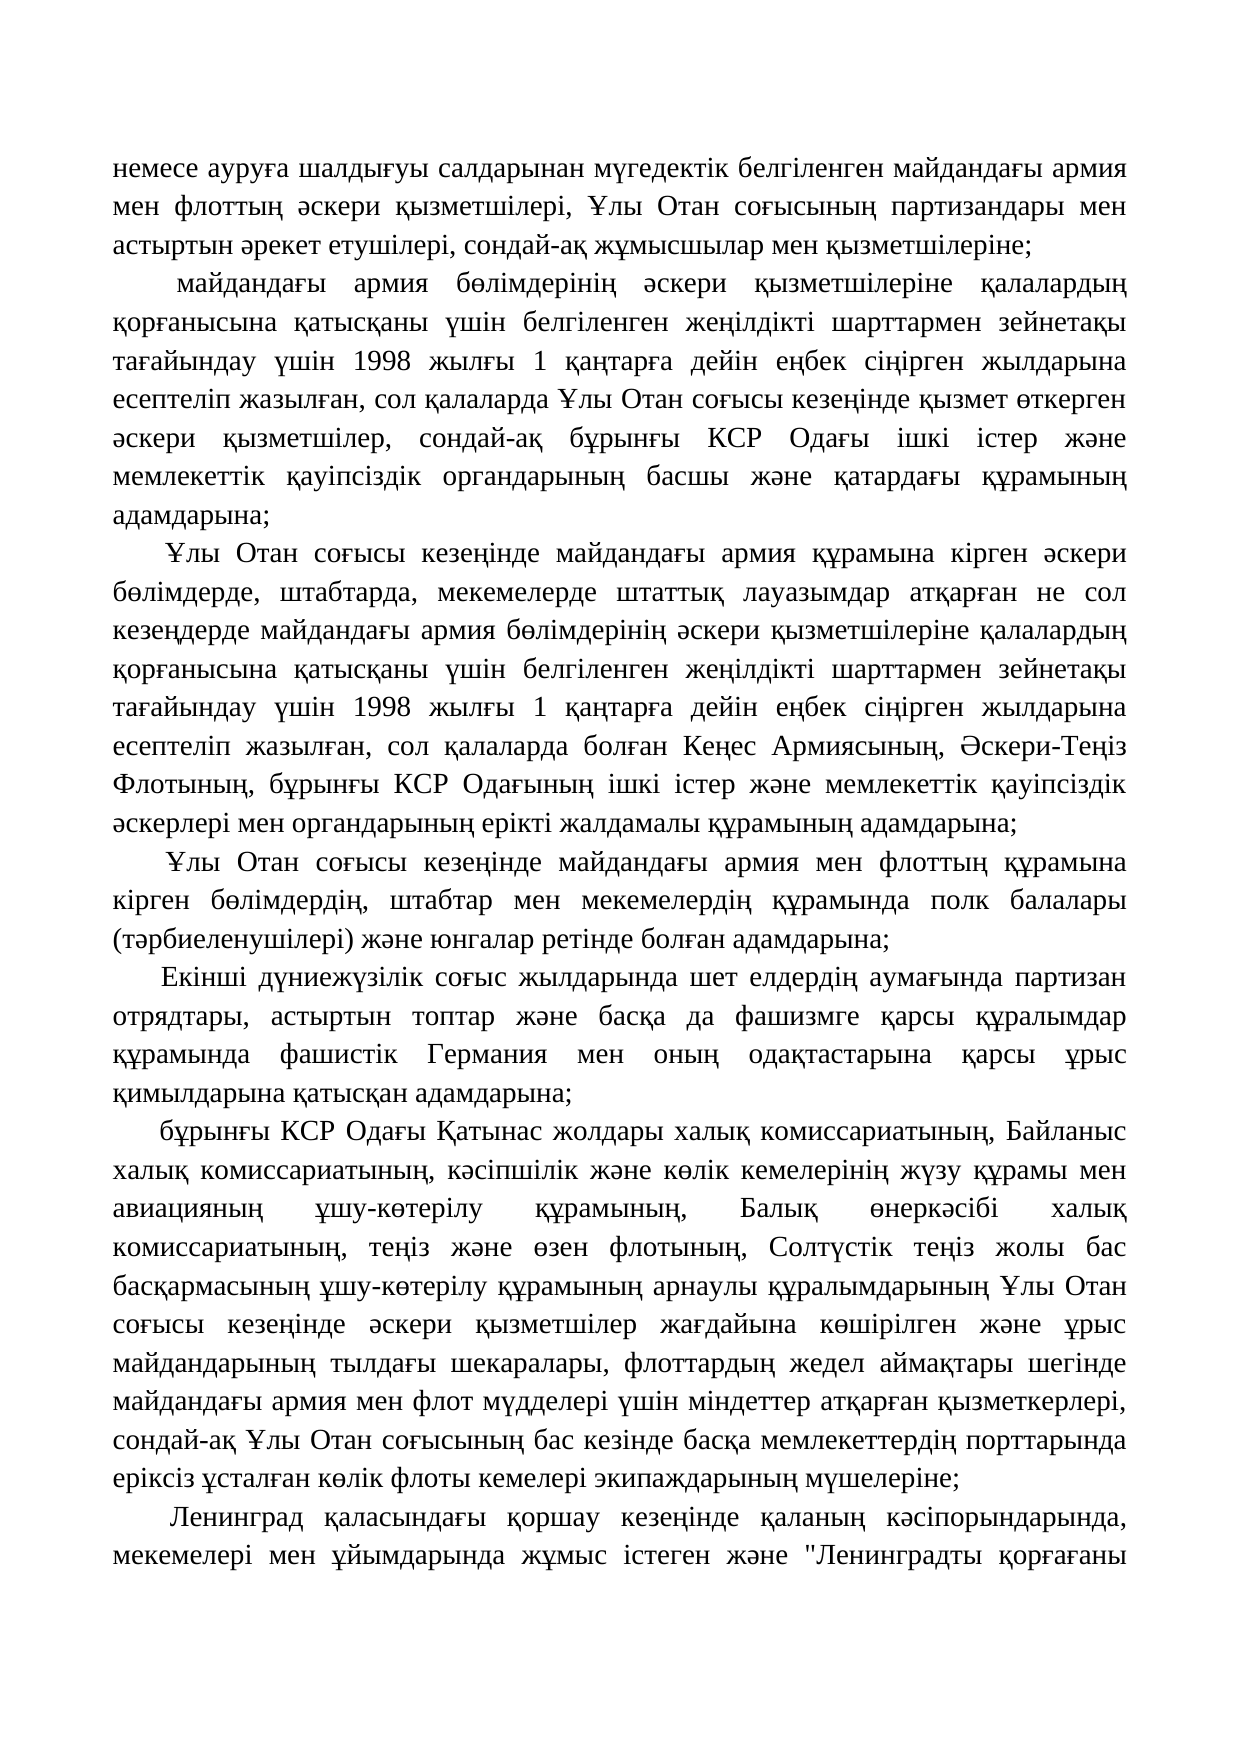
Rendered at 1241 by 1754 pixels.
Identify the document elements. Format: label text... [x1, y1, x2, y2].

text бұрынғы КСР Одағы Қатынас жолдары халық комиссариатының, Байланыс халық комиссариатының, кәсiпшiлiк және көлiк кемелерiнiң жүзу құрамы мен авиацияның ұшу-көтерілу құрамының, Балық өнеркәсiбi халық комиссариатының, теңiз және өзен флотының, Солтүстiк теңiз жолы бас басқармасының ұшу-көтерілу құрамының арнаулы құралымдарының Ұлы Отан соғысы кезеңінде әскери қызметшiлер жағдайына көшiрiлген және ұрыс майдандарының тылдағы шекаралары, флоттардың жедел аймақтары шегiнде майдандағы армия мен флот мүдделерi үшін мiндеттер атқарған қызметкерлерi, сондай-ақ Ұлы Отан соғысының бас кезiнде басқа мемлекеттердiң порттарында еріксіз ұсталған көлiк флоты кемелерi экипаждарының мүшелерiне; [112, 1113, 1128, 1494]
text Ұлы Отан соғысы кезеңінде майдандағы армия құрамына кiрген әскери бөлiмдерде, штабтарда, мекемелерде штаттық лауазымдар атқарған не сол кезеңдерде майдандағы армия бөлiмдерiнің әскери қызметшілеріне қалалардың қорғанысына қатысқаны үшін белгiленген жеңiлдiкті шарттармен зейнетақы тағайындау үшiн 1998 жылғы 1 қаңтарға дейiн еңбек сіңірген жылдарына есептеліп жазылған, сол қалаларда болған Кеңес Армиясының, Әскери-Теңiз Флотының, бұрынғы КСР Одағының iшкi iстер және мемлекеттiк қауiпсiздiк әскерлерi мен органдарының еріктi жалдамалы құрамының адамдарына; [112, 535, 1128, 839]
text Екiншi дүниежүзiлiк соғыс жылдарында шет елдердiң аумағында партизан отрядтары, астыртын топтар және басқа да фашизмге қарсы құралымдар құрамында фашистiк Германия мен оның одақтастарына қарсы ұрыс қимылдарына қатысқан адамдарына; [112, 959, 1128, 1108]
text Ұлы Отан соғысы кезеңінде майдандағы армия мен флоттың құрамына кiрген бөлiмдердiң, штабтар мен мекемелердiң құрамында полк балалары (тәрбиеленушiлерi) және юнгалар ретiнде болған адамдарына; [112, 844, 1128, 954]
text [112, 150, 1128, 261]
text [112, 1499, 1128, 1571]
text майдандағы армия бөлiмдерiнің әскери қызметшілеріне қалалардың қорғанысына қатысқаны үшін белгiленген жеңiлдiкті шарттармен зейнетақы тағайындау үшiн 1998 жылғы 1 қаңтарға дейiн еңбек сіңірген жылдарына есептеліп жазылған, сол қалаларда Ұлы Отан соғысы кезеңінде қызмет өткерген әскери қызметшiлер, сондай-ақ бұрынғы КСР Одағы iшкi iстер және мемлекеттiк қауiпсiздiк органдарының басшы және қатардағы құрамының адамдарына; [112, 266, 1128, 530]
